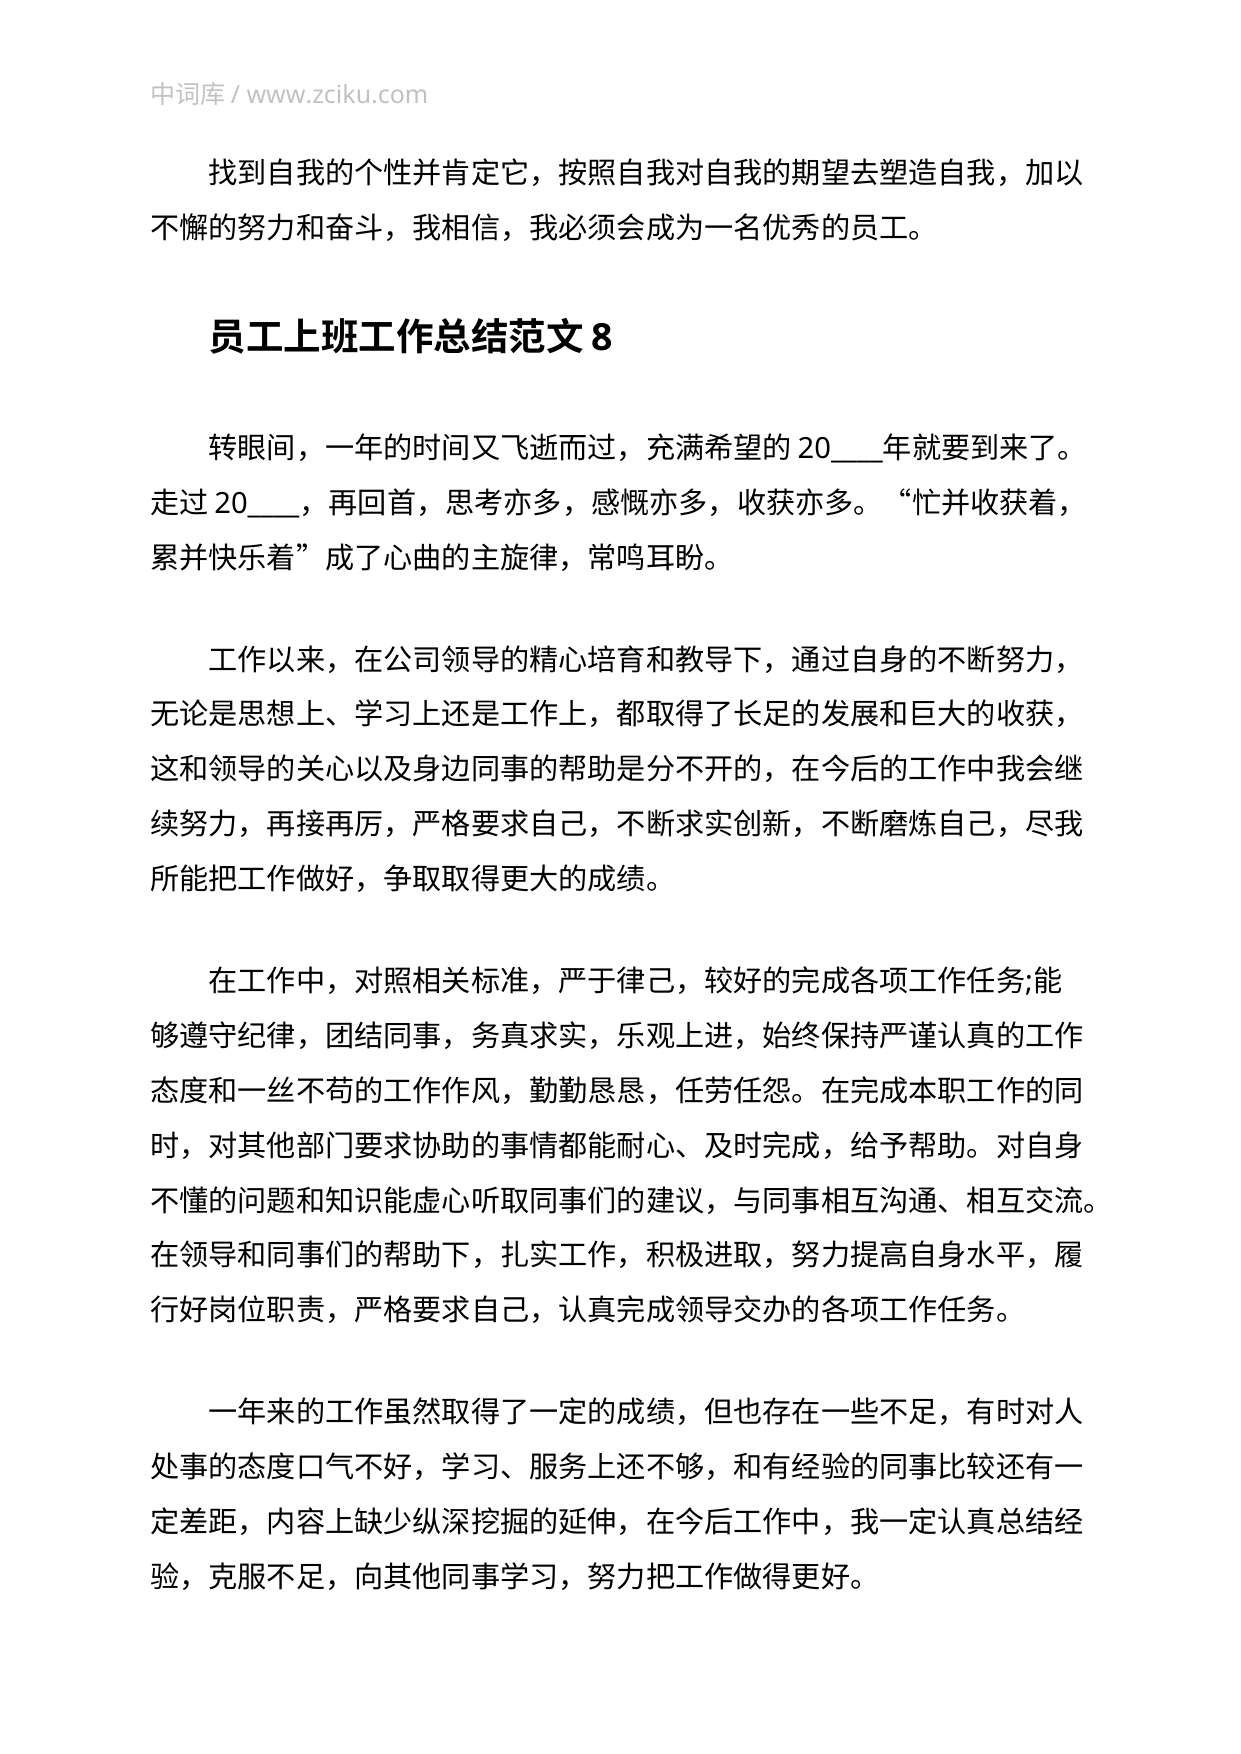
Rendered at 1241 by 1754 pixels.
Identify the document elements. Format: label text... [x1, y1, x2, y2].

text 转眼间，一年的时间又飞逝而过，充满希望的20____年就要到来了。走过20____，再回首，思考亦多，感慨亦多，收获亦多。“忙并收获着，累并快乐着”成了心曲的主旋律，常鸣耳盼。 [150, 424, 1090, 577]
text 工作以来，在公司领导的精心培育和教导下，通过自身的不断努力，无论是思想上、学习上还是工作上，都取得了长足的发展和巨大的收获，这和领导的关心以及身边同事的帮助是分不开的，在今后的工作中我会继续努力，再接再厉，严格要求自己，不断求实创新，不断磨炼自己，尽我所能把工作做好，争取取得更大的成绩。 [150, 636, 1090, 898]
text 找到自我的个性并肯定它，按照自我对自我的期望去塑造自我，加以不懈的努力和奋斗，我相信，我必须会成为一名优秀的员工。 [150, 150, 1090, 247]
text 一年来的工作虽然取得了一定的成绩，但也存在一些不足，有时对人处事的态度口气不好，学习、服务上还不够，和有经验的同事比较还有一定差距，内容上缺少纵深挖掘的延伸，在今后工作中，我一定认真总结经验，克服不足，向其他同事学习，努力把工作做得更好。 [150, 1389, 1090, 1596]
text 在工作中，对照相关标准，严于律己，较好的完成各项工作任务;能够遵守纪律，团结同事，务真求实，乐观上进，始终保持严谨认真的工作态度和一丝不苟的工作作风，勤勤恳恳，任劳任怨。在完成本职工作的同时，对其他部门要求协助的事情都能耐心、及时完成，给予帮助。对自身不懂的问题和知识能虚心听取同事们的建议，与同事相互沟通、相互交流。在领导和同事们的帮助下，扎实工作，积极进取，努力提高自身水平，履行好岗位职责，严格要求自己，认真完成领导交办的各项工作任务。 [150, 957, 1090, 1329]
text 员工上班工作总结范文8 [150, 307, 1090, 361]
